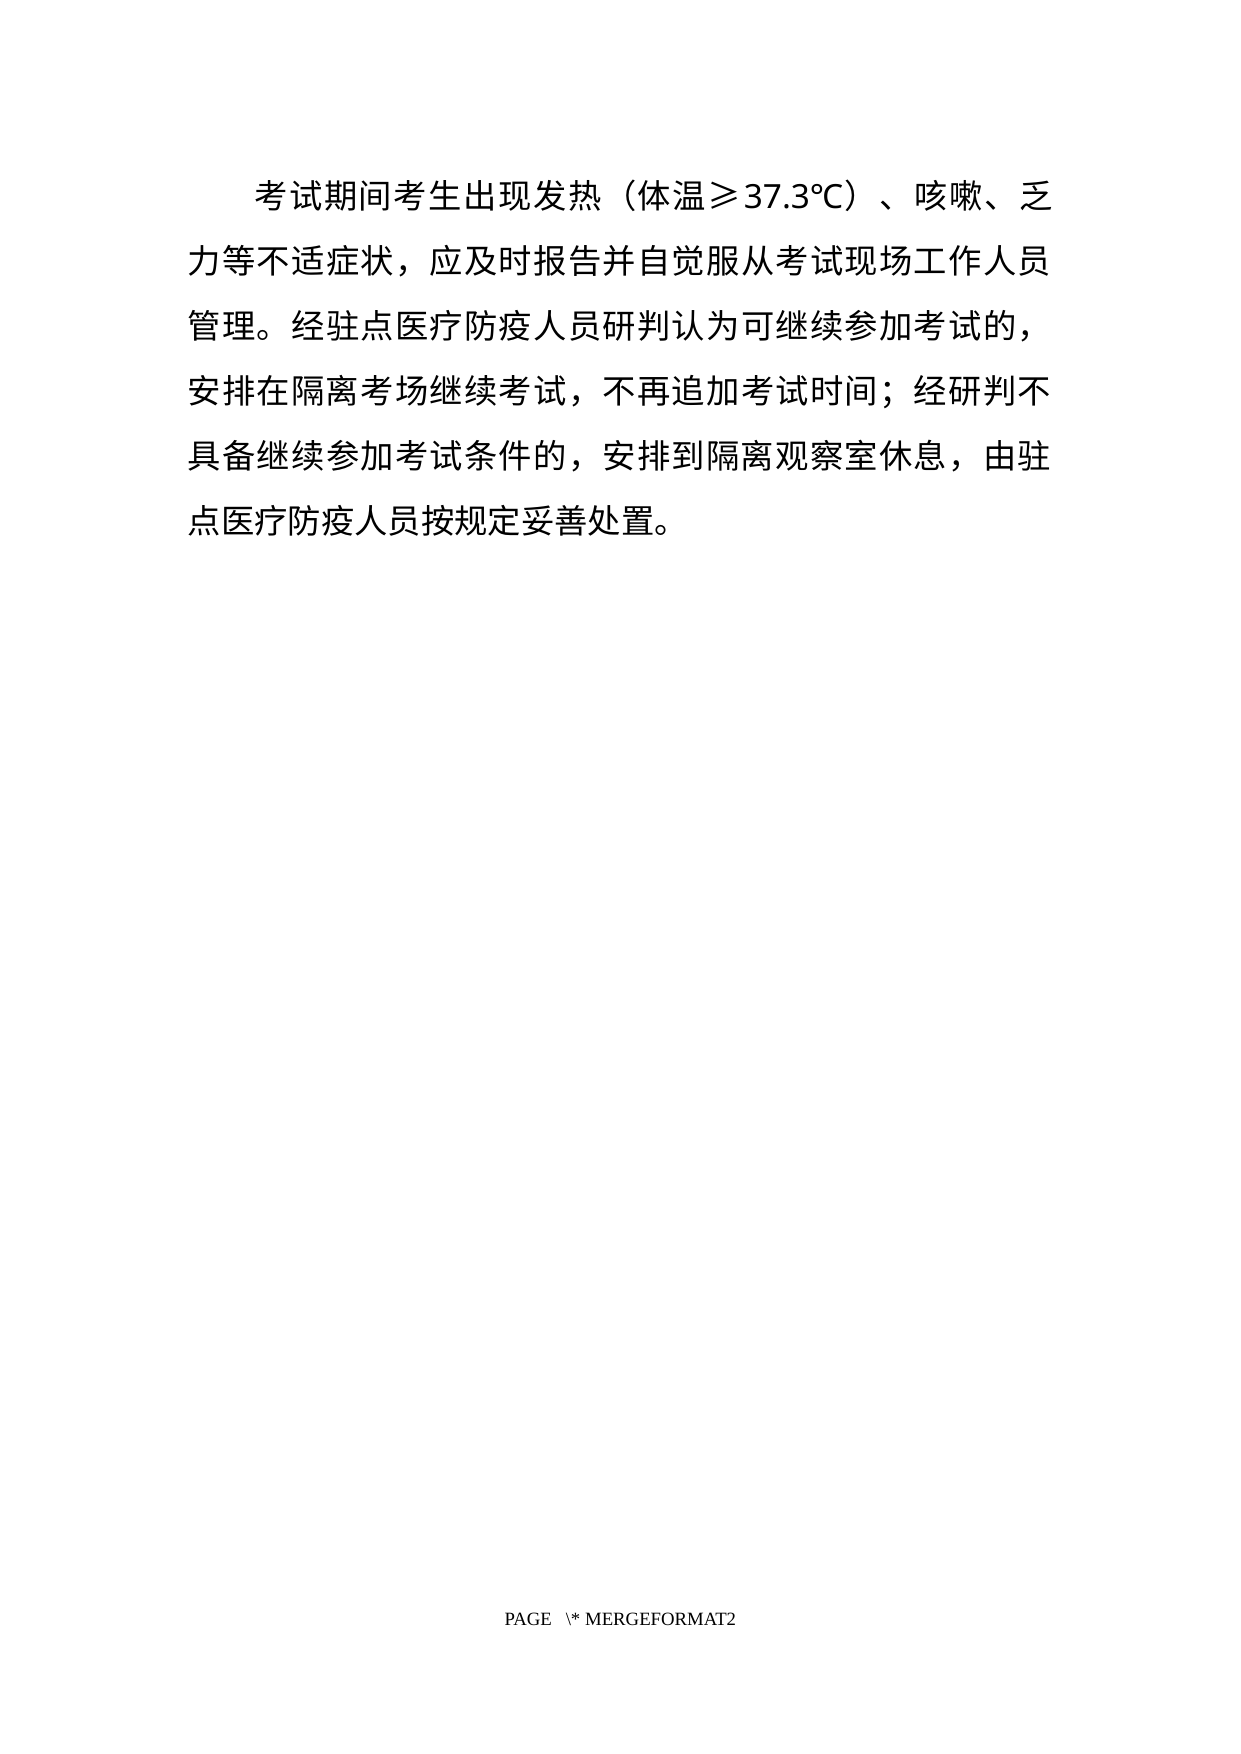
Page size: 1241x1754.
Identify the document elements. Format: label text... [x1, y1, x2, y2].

text 考试期间考生出现发热（体温≥37.3℃）、咳嗽、乏力等不适症状，应及时报告并自觉服从考试现场工作人员管理。经驻点医疗防疫人员研判认为可继续参加考试的，安排在隔离考场继续考试，不再追加考试时间；经研判不具备继续参加考试条件的，安排到隔离观察室休息，由驻点医疗防疫人员按规定妥善处置。 [187, 162, 1053, 552]
